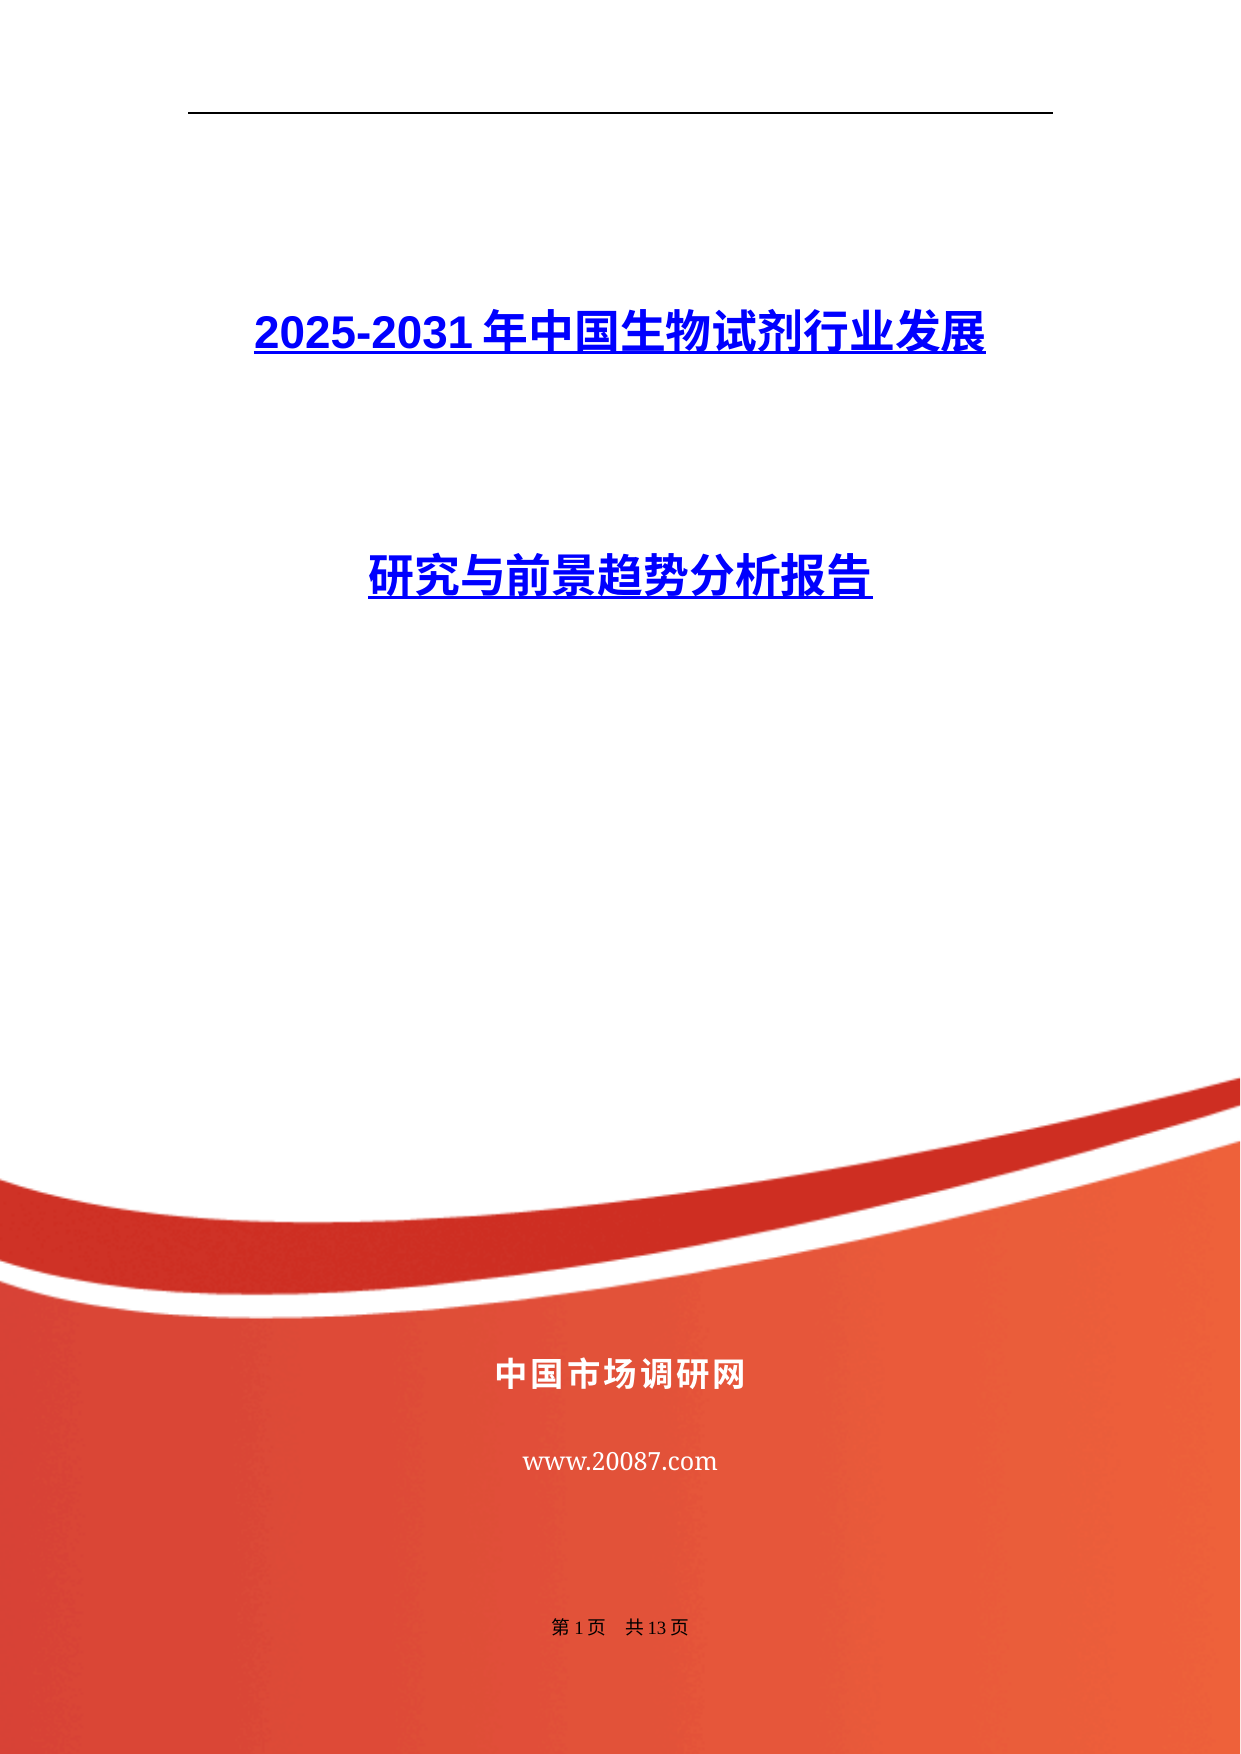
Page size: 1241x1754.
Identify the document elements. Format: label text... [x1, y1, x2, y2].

picture [0, 1006, 1241, 1754]
table_header 2025-2031年中国生物试剂行业发展研究与前景趋势分析报告 [188, 207, 1053, 773]
text www.20087.com [187, 1428, 1053, 1493]
subtitle 中国市场调研网 [187, 1339, 1053, 1404]
